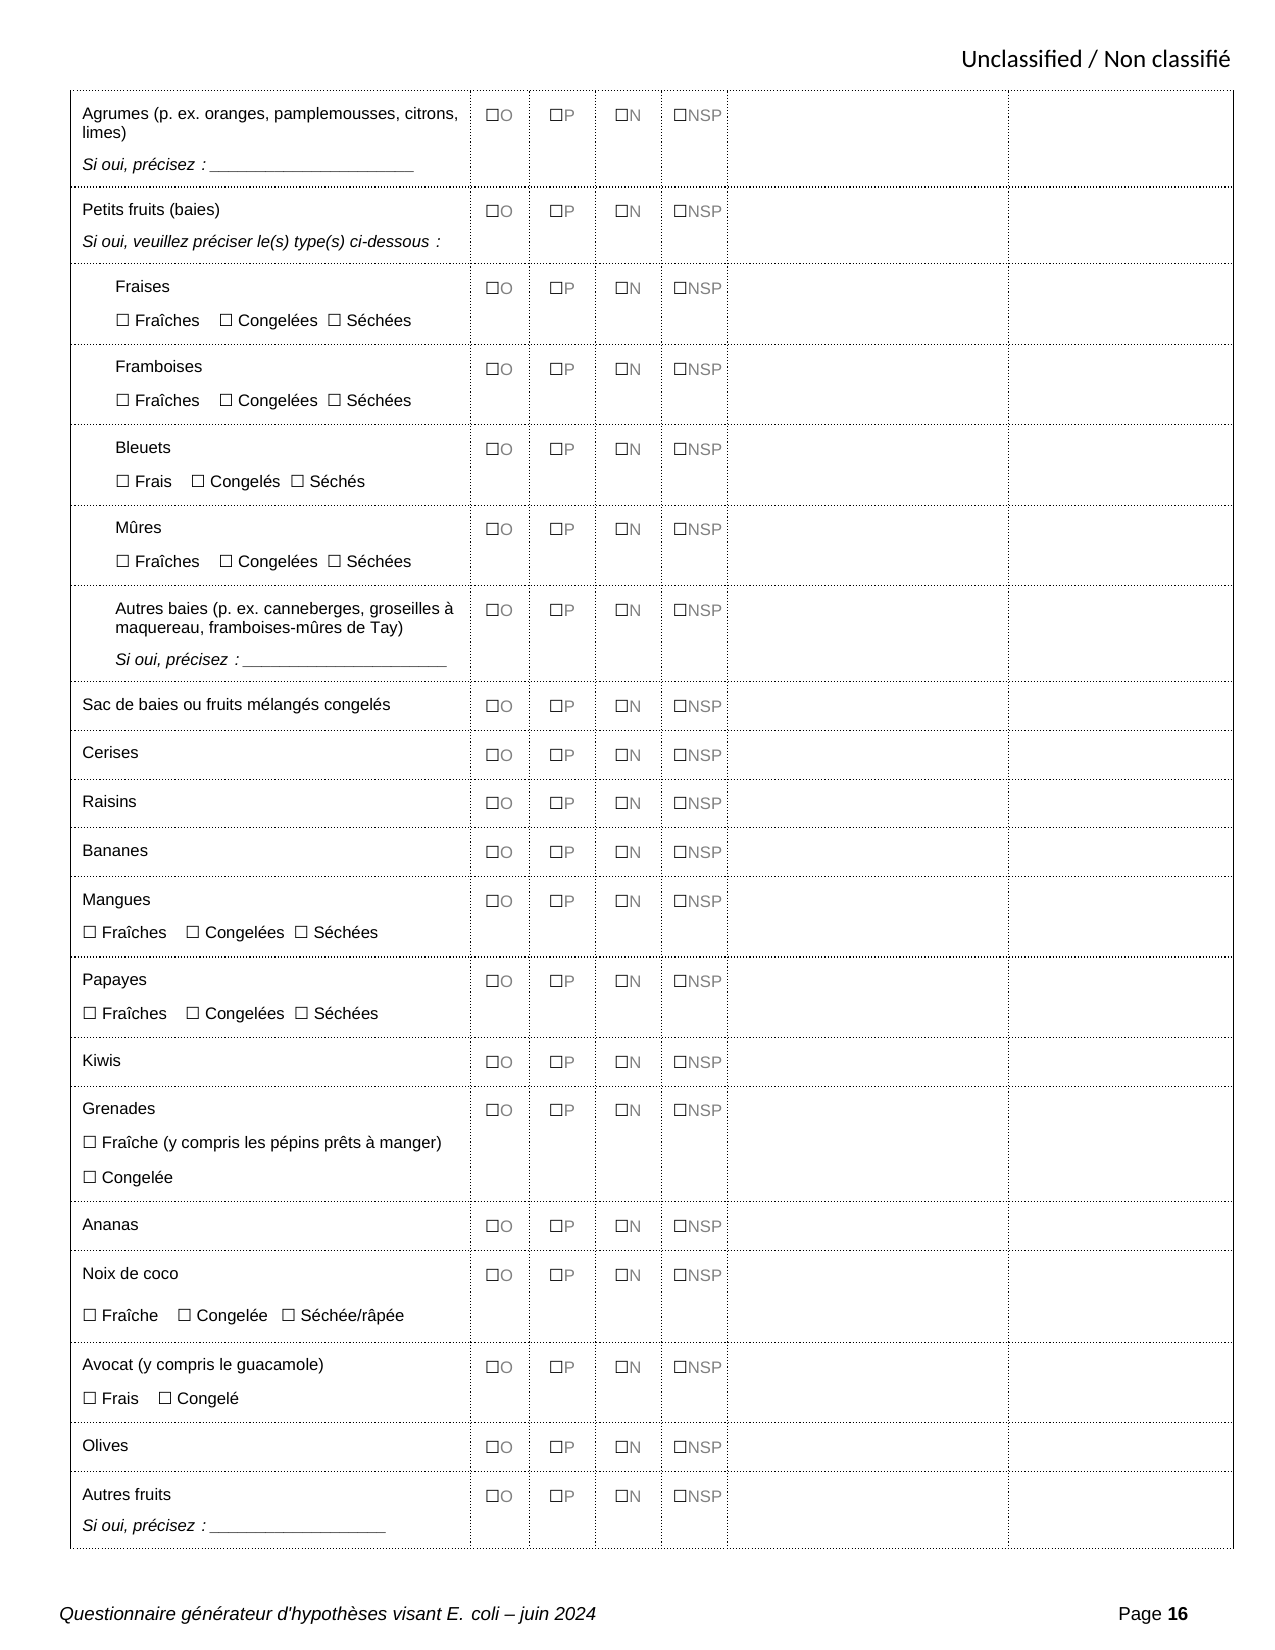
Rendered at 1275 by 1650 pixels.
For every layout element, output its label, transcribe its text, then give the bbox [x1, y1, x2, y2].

table_cell N [596, 186, 661, 263]
table_cell O [470, 730, 529, 778]
table_cell [727, 263, 1008, 344]
table_cell P [530, 681, 596, 730]
table_cell [727, 90, 1008, 186]
table_cell [727, 186, 1008, 263]
table_cell Kiwis [71, 1037, 470, 1086]
table_cell N [596, 956, 661, 1037]
table_cell O [470, 681, 529, 730]
table_cell NSP [661, 424, 727, 504]
table_cell Papayes Fraîches Congelées Séchées [71, 956, 470, 1037]
table_cell P [530, 344, 596, 424]
table_cell [1008, 505, 1233, 585]
table_cell P [530, 1086, 596, 1201]
table_cell Bleuets Frais Congelés Séchés [71, 424, 470, 504]
table_cell P [530, 505, 596, 585]
table_cell P [530, 186, 596, 263]
table_cell [1008, 90, 1233, 186]
table_cell Cerises [71, 730, 470, 778]
table_cell N [596, 1201, 661, 1250]
table_cell P [530, 1201, 596, 1250]
table_cell NSP [661, 681, 727, 730]
table_cell N [596, 505, 661, 585]
table_cell N [596, 1250, 661, 1342]
table_cell [727, 956, 1008, 1037]
table_cell O [470, 1037, 529, 1086]
table_cell [1008, 424, 1233, 504]
table_cell [727, 681, 1008, 730]
table_cell N [596, 1422, 661, 1471]
table_cell NSP [661, 1250, 727, 1342]
table_cell Olives [71, 1422, 470, 1471]
table_cell Petits fruits (baies) Si oui, veuillez préciser le(s) type(s) ci-dessous : [71, 186, 470, 263]
table_cell NSP [661, 956, 727, 1037]
table_cell [727, 1086, 1008, 1201]
table_cell NSP [661, 1422, 727, 1471]
table_cell O [470, 1471, 529, 1548]
table_cell [1008, 1037, 1233, 1086]
table_cell [1008, 1422, 1233, 1471]
table_cell O [470, 505, 529, 585]
table_cell O [470, 827, 529, 876]
table_cell N [596, 779, 661, 827]
table_cell NSP [661, 779, 727, 827]
table_cell [727, 585, 1008, 681]
table_cell NSP [661, 344, 727, 424]
table_cell [1008, 876, 1233, 956]
table_cell [1008, 1201, 1233, 1250]
table_cell [1008, 1342, 1233, 1422]
table_cell O [470, 90, 529, 186]
table_cell NSP [661, 585, 727, 681]
table_cell [727, 344, 1008, 424]
table_cell [727, 1422, 1008, 1471]
table_cell P [530, 827, 596, 876]
table_cell [1008, 779, 1233, 827]
table_cell [1008, 1086, 1233, 1201]
table_cell Autres baies (p. ex. canneberges, groseilles à maquereau, framboises-mûres de Tay) Si oui, précisez : ______________________ [71, 585, 470, 681]
table_cell O [470, 779, 529, 827]
table_cell Ananas [71, 1201, 470, 1250]
table_cell Noix de coco Fraîche Congelée Séchée/râpée [71, 1250, 470, 1342]
table_cell P [530, 1342, 596, 1422]
table_cell N [596, 1471, 661, 1548]
table_cell NSP [661, 1086, 727, 1201]
table_cell [1008, 827, 1233, 876]
table_cell O [470, 344, 529, 424]
table_cell [1008, 344, 1233, 424]
table_cell [1008, 1250, 1233, 1342]
table_cell N [596, 827, 661, 876]
table_cell NSP [661, 730, 727, 778]
table_cell NSP [661, 876, 727, 956]
table_cell Mangues Fraîches Congelées Séchées [71, 876, 470, 956]
table_cell Avocat (y compris le guacamole) Frais Congelé [71, 1342, 470, 1422]
table_cell P [530, 585, 596, 681]
table_cell NSP [661, 90, 727, 186]
table_cell N [596, 681, 661, 730]
table_cell N [596, 1342, 661, 1422]
table_cell P [530, 876, 596, 956]
table_cell P [530, 1037, 596, 1086]
table_cell [727, 730, 1008, 778]
table_cell NSP [661, 1342, 727, 1422]
table_cell N [596, 585, 661, 681]
table_cell [1008, 730, 1233, 778]
table_cell [1008, 585, 1233, 681]
table_cell [1008, 1471, 1233, 1548]
table_cell O [470, 1201, 529, 1250]
table_cell [727, 1201, 1008, 1250]
table_cell O [470, 1342, 529, 1422]
table_cell NSP [661, 1201, 727, 1250]
table_cell P [530, 1250, 596, 1342]
table_cell Bananes [71, 827, 470, 876]
table_cell N [596, 730, 661, 778]
table_cell Autres fruits Si oui, précisez : ___________________ [71, 1471, 470, 1548]
table_cell Framboises Fraîches Congelées Séchées [71, 344, 470, 424]
table_cell O [470, 1086, 529, 1201]
table_cell [727, 424, 1008, 504]
table_cell N [596, 876, 661, 956]
table_cell [727, 779, 1008, 827]
table_cell O [470, 1250, 529, 1342]
table_cell N [596, 424, 661, 504]
table_cell NSP [661, 186, 727, 263]
table_cell [727, 505, 1008, 585]
table_cell [1008, 681, 1233, 730]
table_cell Agrumes (p. ex. oranges, pamplemousses, citrons, limes) Si oui, précisez : ______________________ [71, 90, 470, 186]
table_cell N [596, 1037, 661, 1086]
table_cell [1008, 263, 1233, 344]
table_cell N [596, 344, 661, 424]
table_cell NSP [661, 1471, 727, 1548]
table_cell O [470, 424, 529, 504]
table_cell N [596, 90, 661, 186]
table_cell [727, 827, 1008, 876]
table_cell P [530, 956, 596, 1037]
table_cell NSP [661, 827, 727, 876]
table_cell O [470, 585, 529, 681]
table_cell Fraises Fraîches Congelées Séchées [71, 263, 470, 344]
table_cell O [470, 1422, 529, 1471]
table_cell [727, 1250, 1008, 1342]
table_cell P [530, 424, 596, 504]
table_cell Mûres Fraîches Congelées Séchées [71, 505, 470, 585]
table_cell N [596, 263, 661, 344]
table_cell P [530, 90, 596, 186]
table_cell O [470, 263, 529, 344]
table_cell Raisins [71, 779, 470, 827]
table_cell [727, 1342, 1008, 1422]
table_cell NSP [661, 263, 727, 344]
table_cell P [530, 1471, 596, 1548]
table_cell O [470, 186, 529, 263]
table_cell N [596, 1086, 661, 1201]
table_cell [1008, 186, 1233, 263]
table_cell [727, 1471, 1008, 1548]
table_cell NSP [661, 505, 727, 585]
table_cell Sac de baies ou fruits mélangés congelés [71, 681, 470, 730]
table_cell Grenades Fraîche (y compris les pépins prêts à manger) Congelée [71, 1086, 470, 1201]
table_cell [727, 876, 1008, 956]
table_cell P [530, 730, 596, 778]
table_cell O [470, 876, 529, 956]
table_cell [1008, 956, 1233, 1037]
table_cell [727, 1037, 1008, 1086]
table_cell P [530, 1422, 596, 1471]
table_cell P [530, 779, 596, 827]
table_cell P [530, 263, 596, 344]
table_cell O [470, 956, 529, 1037]
table_cell NSP [661, 1037, 727, 1086]
